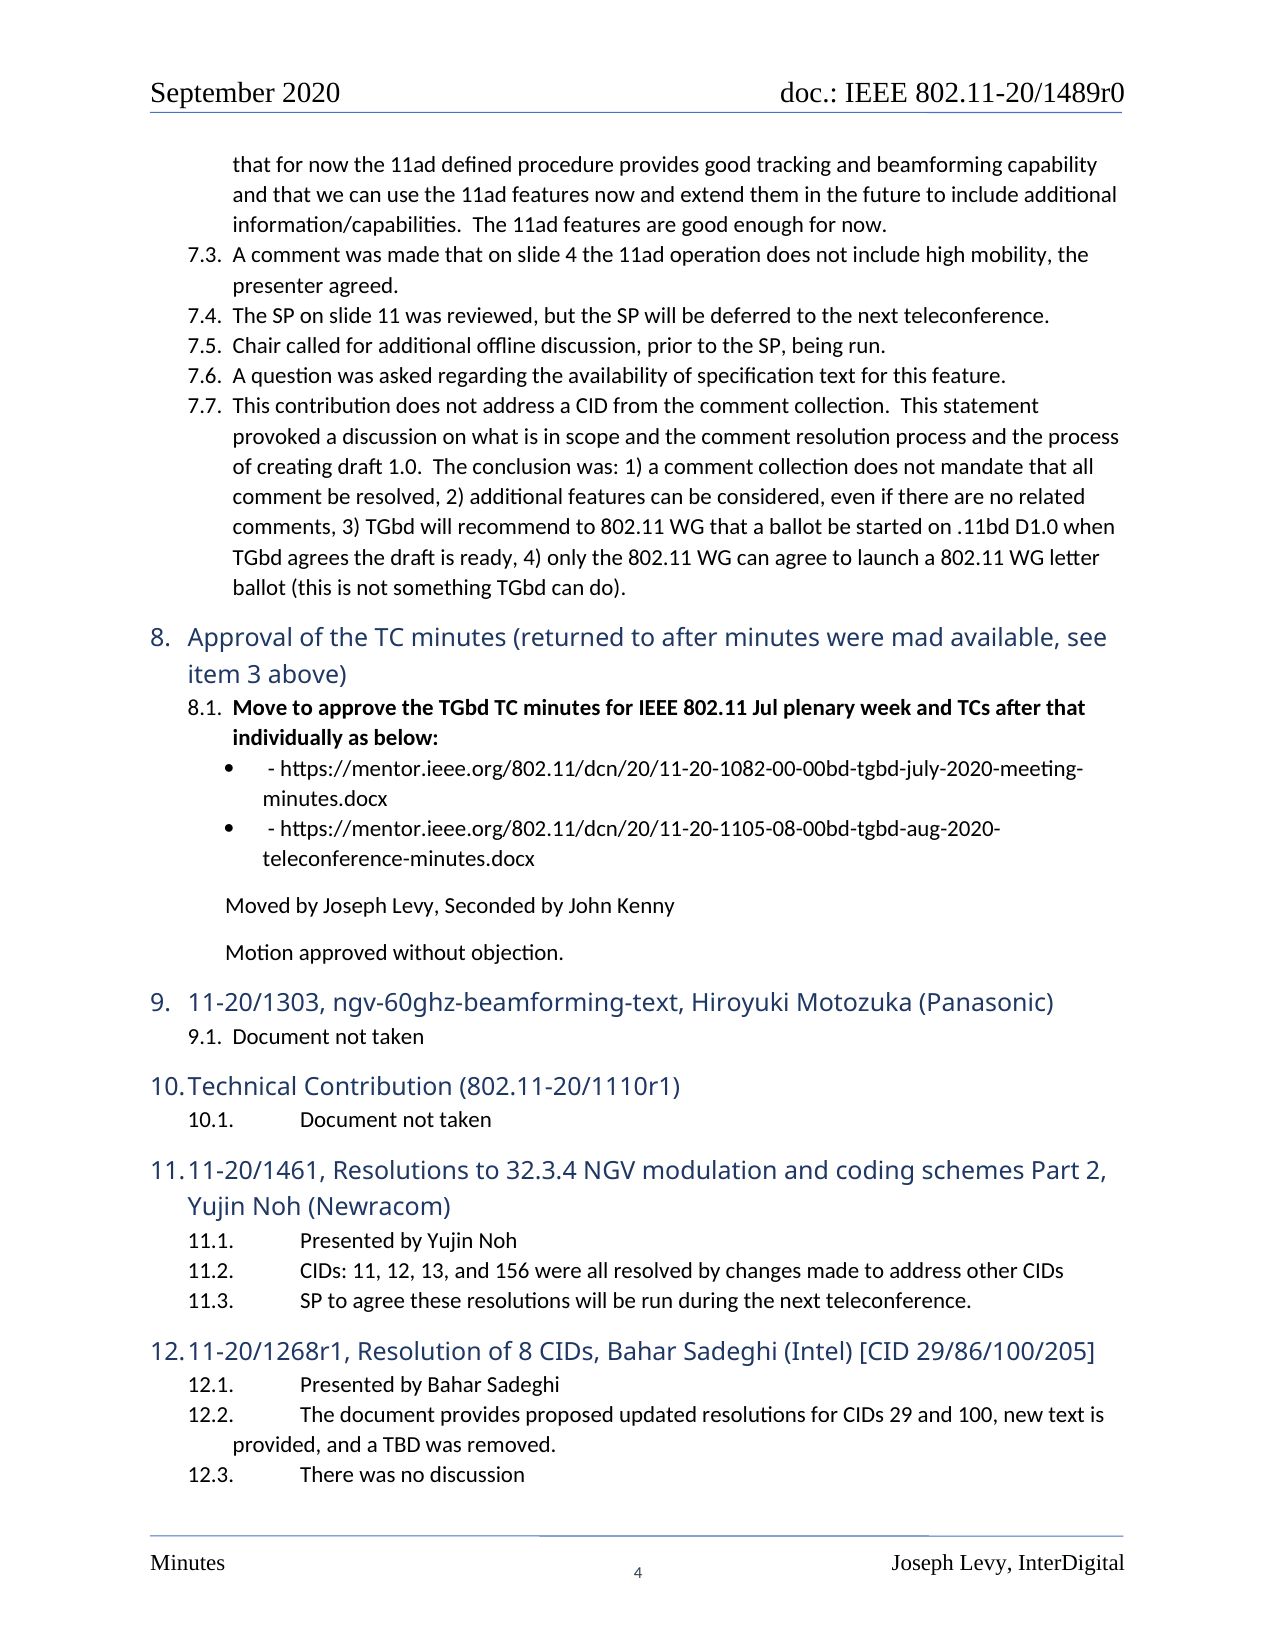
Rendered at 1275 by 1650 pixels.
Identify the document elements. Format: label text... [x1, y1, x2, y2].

list Presented by Yujin Noh [187, 1226, 1125, 1254]
list Presented by Bahar Sadeghi [187, 1370, 1125, 1398]
list Document not taken [187, 1022, 1125, 1050]
list There was no discussion [187, 1461, 1125, 1488]
list A comment was made that on slide 4 the 11ad operation does not include high mobility, the presenter agreed. [187, 241, 1125, 299]
list SP to agree these resolutions will be run during the next teleconference. [187, 1286, 1125, 1314]
list A question was asked regarding the availability of specification text for this feature. [187, 361, 1125, 389]
list Chair called for additional offline discussion, prior to the SP, being run. [187, 331, 1125, 359]
list CIDs: 11, 12, 13, and 156 were all resolved by changes made to address other CIDs [187, 1256, 1125, 1284]
subtitle 11-20/1461, Resolutions to 32.3.4 NGV modulation and coding schemes Part 2, Yujin Noh (Newracom) [150, 1152, 1125, 1223]
subtitle 11-20/1268r1, Resolution of 8 CIDs, Bahar Sadeghi (Intel) [CID 29/86/100/205] [150, 1333, 1125, 1367]
list - https://mentor.ieee.org/802.11/dcn/20/11-20-1082-00-00bd-tgbd-july-2020-meeting-minutes.docx [225, 754, 1125, 812]
text Motion approved without objection. [225, 938, 1125, 966]
subtitle Approval of the TC minutes (returned to after minutes were mad available, see item 3 above) [150, 620, 1125, 691]
list - https://mentor.ieee.org/802.11/dcn/20/11-20-1105-08-00bd-tgbd-aug-2020-teleconference-minutes.docx [225, 814, 1125, 872]
subtitle Technical Contribution (802.11-20/1110r1) [150, 1069, 1125, 1103]
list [187, 150, 1125, 238]
list This contribution does not address a CID from the comment collection. This statement provoked a discussion on what is in scope and the comment resolution process and the process of creating draft 1.0. The conclusion was: 1) a comment collection does not mandate that all comment be resolved, 2) additional features can be considered, even if there are no related comments, 3) TGbd will recommend to 802.11 WG that a ballot be started on .11bd D1.0 when TGbd agrees the draft is ready, 4) only the 802.11 WG can agree to launch a 802.11 WG letter ballot (this is not something TGbd can do). [187, 392, 1125, 601]
list Document not taken [187, 1105, 1125, 1133]
list The document provides proposed updated resolutions for CIDs 29 and 100, new text is provided, and a TBD was removed. [187, 1400, 1125, 1458]
list Move to approve the TGbd TC minutes for IEEE 802.11 Jul plenary week and TCs after that individually as below: [187, 693, 1125, 752]
subtitle 11-20/1303, ngv-60ghz-beamforming-text, Hiroyuki Motozuka (Panasonic) [150, 985, 1125, 1019]
list The SP on slide 11 was reviewed, but the SP will be deferred to the next teleconference. [187, 301, 1125, 329]
text Moved by Joseph Levy, Seconded by John Kenny [225, 891, 1125, 919]
